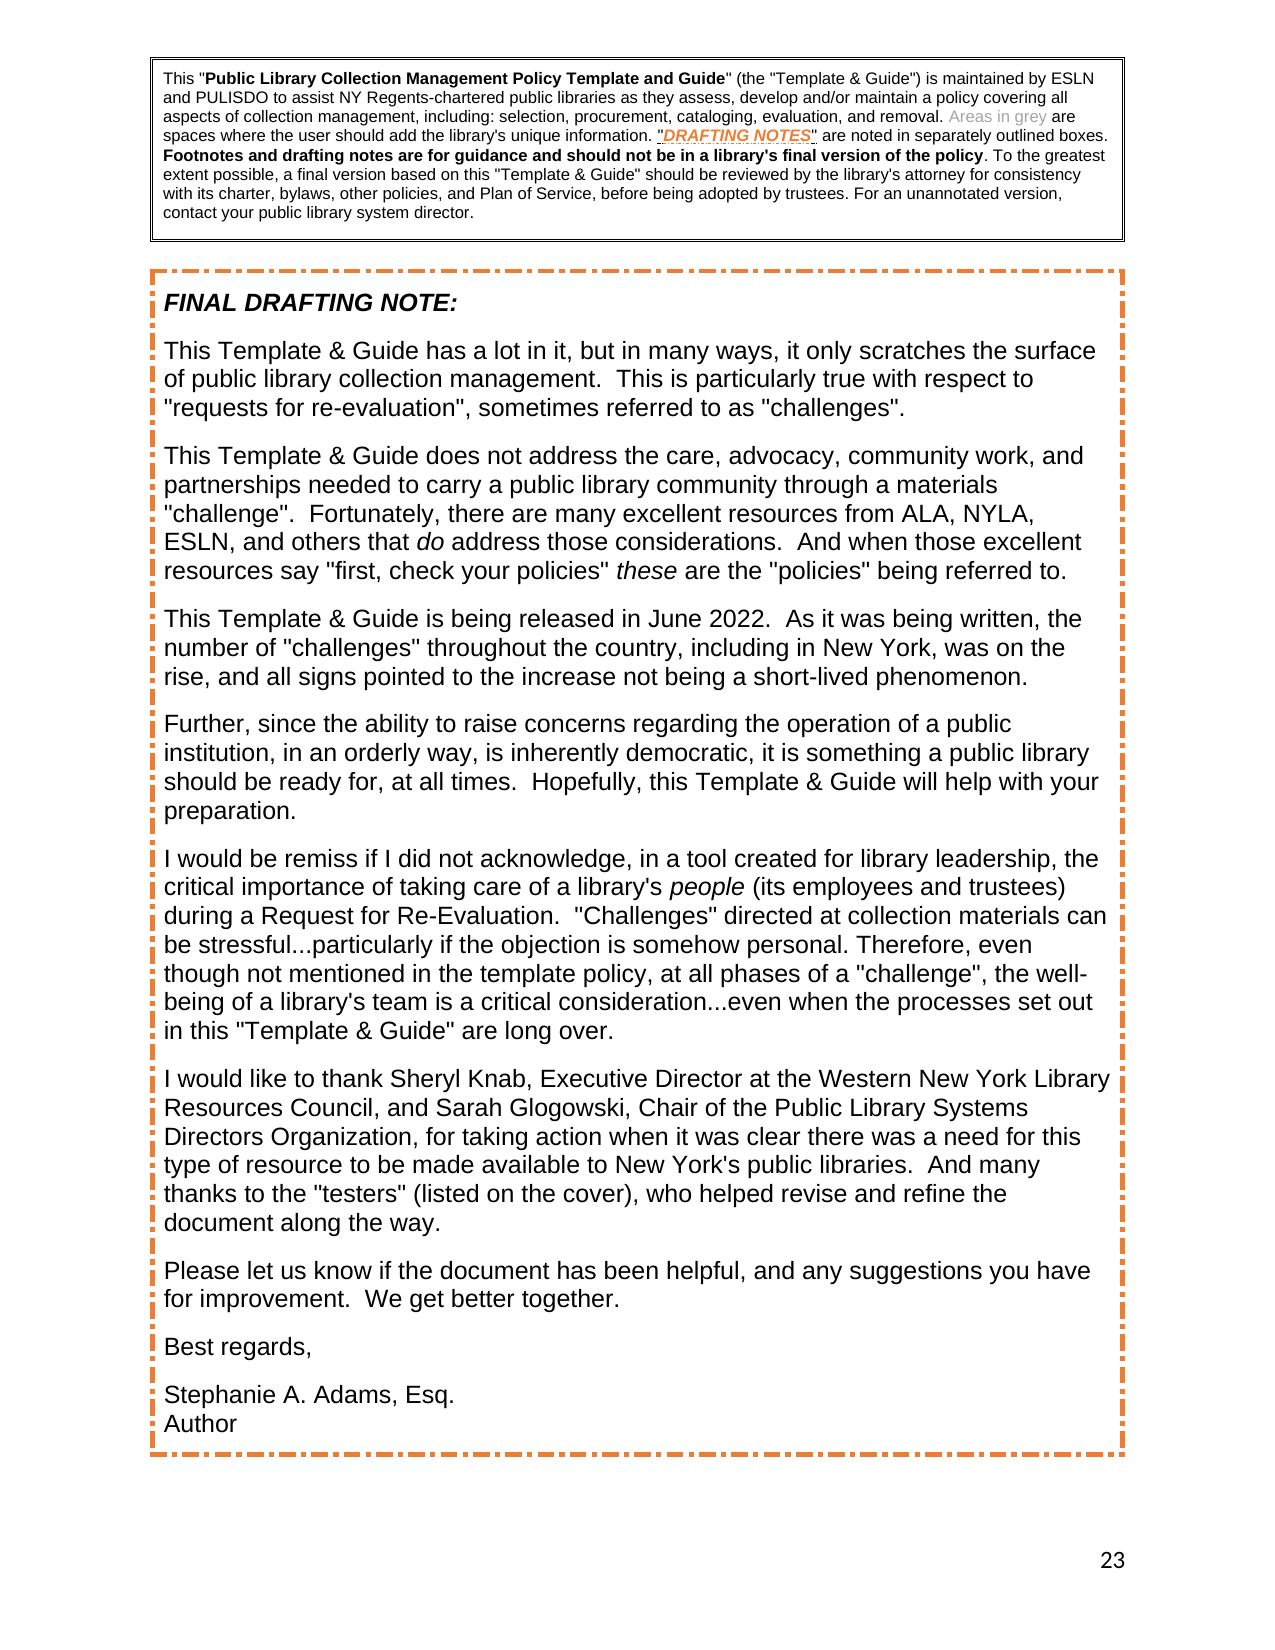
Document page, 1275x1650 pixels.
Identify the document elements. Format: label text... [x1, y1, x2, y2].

table_header FINAL DRAFTING NOTE: This Template & Guide has a lot in it, but in many ways, it only scratches the surface of public library collection management. This is particularly true with respect to "requests for re-evaluation", sometimes referred to as "challenges". This Template & Guide does not address the care, advocacy, community work, and partnerships needed to carry a public library community through a materials "challenge". Fortunately, there are many excellent resources from ALA, NYLA, ESLN, and others that do address those considerations. And when those excellent resources say "first, check your policies" these are the "policies" being referred to. This Template & Guide is being released in June 2022. As it was being written, the number of "challenges" throughout the country, including in New York, was on the rise, and all signs pointed to the increase not being a short-lived phenomenon. Further, since the ability to raise concerns regarding the operation of a public institution, in an orderly way, is inherently democratic, it is something a public library should be ready for, at all times. Hopefully, this Template & Guide will help with your preparation. I would be remiss if I did not acknowledge, in a tool created for library leadership, the critical importance of taking care of a library's people (its employees and trustees) during a Request for Re-Evaluation. "Challenges" directed at collection materials can be stressful...particularly if the objection is somehow personal. Therefore, even though not mentioned in the template policy, at all phases of a "challenge", the well-being of a library's team is a critical consideration...even when the processes set out in this "Template & Guide" are long over. I would like to thank Sheryl Knab, Executive Director at the Western New York Library Resources Council, and Sarah Glogowski, Chair of the Public Library Systems Directors Organization, for taking action when it was clear there was a need for this type of resource to be made available to New York's public libraries. And many thanks to the "testers" (listed on the cover), who helped revise and refine the document along the way. Please let us know if the document has been helpful, and any suggestions you have for improvement. We get better together. Best regards, Stephanie A. Adams, Esq. Author [152, 269, 1122, 1452]
